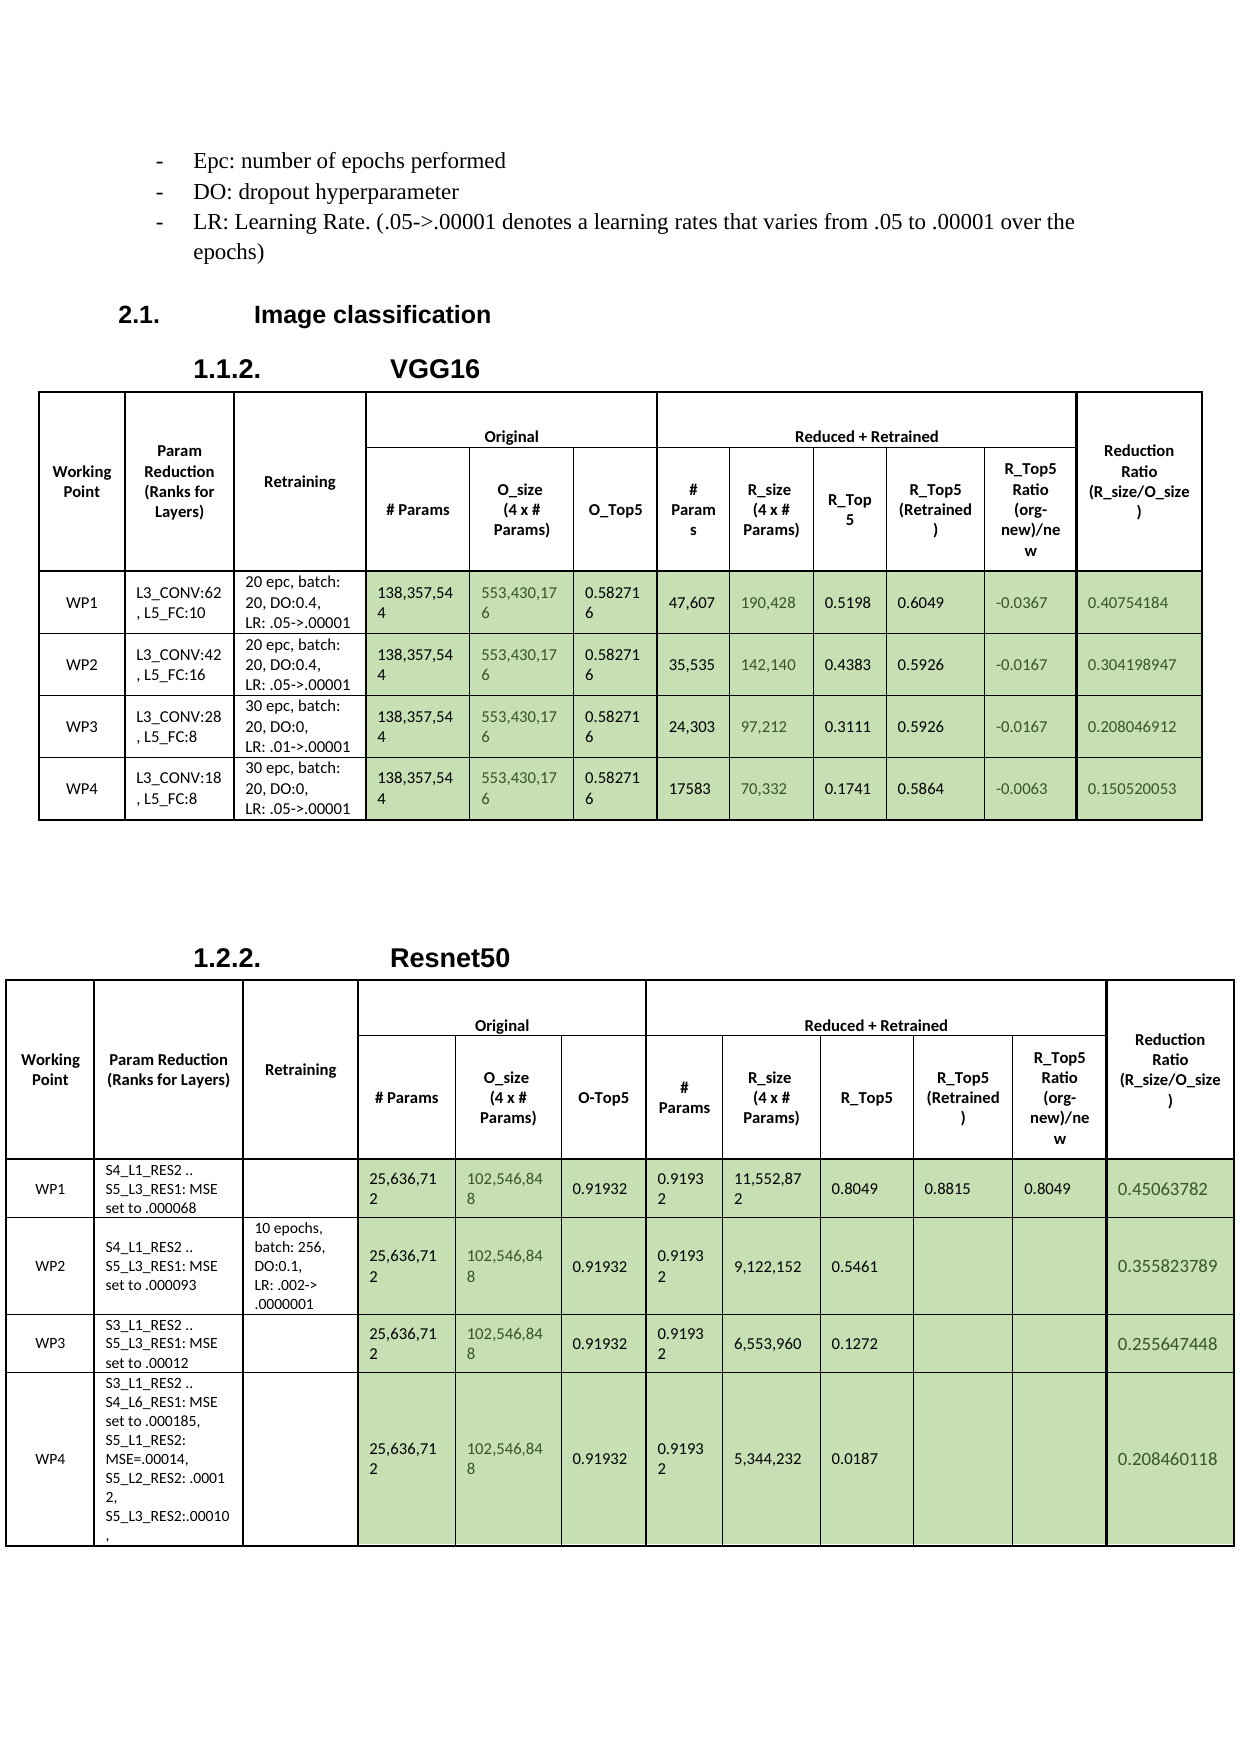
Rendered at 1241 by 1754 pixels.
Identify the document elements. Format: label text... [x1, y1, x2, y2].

table_cell 102,546,848 [456, 1373, 561, 1544]
table_cell [1013, 1373, 1105, 1544]
table_cell 138,357,544 [367, 572, 469, 633]
table_cell WP2 [7, 1218, 93, 1314]
table_cell # Params [658, 448, 729, 570]
table_cell 0.91932 [562, 1373, 645, 1544]
table_header Original [359, 981, 645, 1035]
table_cell 0.91932 [647, 1373, 722, 1544]
table_cell R_size (4 x # Params) [730, 448, 813, 570]
table_cell 0.91932 [647, 1218, 722, 1314]
table_cell R_Top5 Ratio (org-new)/new [1013, 1036, 1105, 1158]
table_header Retraining [244, 981, 357, 1158]
table_cell [244, 1315, 357, 1372]
table_cell L3_CONV:18, L5_FC:8 [126, 758, 233, 819]
table_cell 9,122,152 [723, 1218, 820, 1314]
table_cell 0.208046912 [1078, 696, 1201, 757]
table_cell R_Top5 (Retrained) [914, 1036, 1012, 1158]
table_cell 0.91932 [562, 1160, 645, 1217]
table_cell 35,535 [658, 634, 729, 695]
table_cell O_size (4 x # Params) [456, 1036, 561, 1158]
table_cell 0.5198 [814, 572, 886, 633]
table_header Reduction Ratio (R_size/O_size) [1078, 393, 1201, 570]
table_cell [244, 1160, 357, 1217]
table_cell R_size (4 x # Params) [723, 1036, 820, 1158]
table_cell 30 epc, batch: 20, DO:0, LR: .01->.00001 [235, 696, 365, 757]
table_cell 553,430,176 [470, 572, 573, 633]
table_cell 0.1741 [814, 758, 886, 819]
table_cell 70,332 [730, 758, 813, 819]
table_cell 102,546,848 [456, 1218, 561, 1314]
table_cell O_Top5 [574, 448, 656, 570]
table_cell # Params [359, 1036, 455, 1158]
table_cell 0.91932 [647, 1160, 722, 1217]
table_cell 0.3111 [814, 696, 886, 757]
table_cell 0.40754184 [1078, 572, 1201, 633]
table_cell 142,140 [730, 634, 813, 695]
table_header Reduction Ratio (R_size/O_size) [1108, 981, 1233, 1158]
table_cell 102,546,848 [456, 1315, 561, 1372]
table_header Retraining [235, 393, 365, 570]
table_cell 0.582716 [574, 696, 656, 757]
table_header Param Reduction (Ranks for Layers) [126, 393, 233, 570]
table_cell 17583 [658, 758, 729, 819]
table_cell # Params [367, 448, 469, 570]
table_cell S4_L1_RES2 .. S5_L3_RES1: MSE set to .000068 [95, 1160, 242, 1217]
table_cell [244, 1373, 357, 1544]
table_cell [914, 1218, 1012, 1314]
table_cell 0.255647448 [1108, 1315, 1233, 1372]
table_cell 10 epochs, batch: 256, DO:0.1, LR: .002-> .0000001 [244, 1218, 357, 1314]
table_cell L3_CONV:28, L5_FC:8 [126, 696, 233, 757]
table_cell S3_L1_RES2 .. S5_L3_RES1: MSE set to .00012 [95, 1315, 242, 1372]
table_cell 25,636,712 [359, 1315, 455, 1372]
table_cell O-Top5 [562, 1036, 645, 1158]
table_cell 0.8815 [914, 1160, 1012, 1217]
table_cell 0.8049 [1013, 1160, 1105, 1217]
table_cell R_Top5 Ratio (org-new)/new [985, 448, 1075, 570]
table_cell 553,430,176 [470, 634, 573, 695]
table_cell S3_L1_RES2 .. S4_L6_RES1: MSE set to .000185, S5_L1_RES2: MSE=.00014, S5_L2_RES2: .00012, S5_L3_RES2:.00010, [95, 1373, 242, 1544]
subtitle Resnet50 [193, 942, 1122, 973]
table_cell 553,430,176 [470, 758, 573, 819]
list LR: Learning Rate. (.05->.00001 denotes a learning rates that varies from .05 to .00001 over the epochs) [156, 208, 1122, 264]
table_cell [1013, 1315, 1105, 1372]
table_cell WP4 [40, 758, 124, 819]
table_cell 6,553,960 [723, 1315, 820, 1372]
table_cell 138,357,544 [367, 696, 469, 757]
table_cell 97,212 [730, 696, 813, 757]
table_cell 0.8049 [821, 1160, 913, 1217]
table_cell 0.208460118 [1108, 1373, 1233, 1544]
table_cell WP1 [40, 572, 124, 633]
table_cell 102,546,848 [456, 1160, 561, 1217]
table_cell 30 epc, batch: 20, DO:0, LR: .05->.00001 [235, 758, 365, 819]
table_cell 0.4383 [814, 634, 886, 695]
table_cell 25,636,712 [359, 1160, 455, 1217]
table_cell O_size (4 x # Params) [470, 448, 573, 570]
table_cell WP3 [40, 696, 124, 757]
table_cell [1013, 1218, 1105, 1314]
table_cell 190,428 [730, 572, 813, 633]
subtitle Image classification [118, 300, 1122, 328]
table_header Original [367, 393, 656, 447]
table_header Working Point [7, 981, 93, 1158]
table_cell 0.582716 [574, 572, 656, 633]
table_header Param Reduction (Ranks for Layers) [95, 981, 242, 1158]
table_cell 25,636,712 [359, 1373, 455, 1544]
table_cell 0.91932 [647, 1315, 722, 1372]
table_cell [914, 1373, 1012, 1544]
table_cell -0.0063 [985, 758, 1075, 819]
table_cell 0.355823789 [1108, 1218, 1233, 1314]
table_cell 0.582716 [574, 758, 656, 819]
table_cell 47,607 [658, 572, 729, 633]
table_cell L3_CONV:62, L5_FC:10 [126, 572, 233, 633]
table_cell 0.45063782 [1108, 1160, 1233, 1217]
table_cell 20 epc, batch: 20, DO:0.4, LR: .05->.00001 [235, 572, 365, 633]
table_cell WP3 [7, 1315, 93, 1372]
table_cell S4_L1_RES2 .. S5_L3_RES1: MSE set to .000093 [95, 1218, 242, 1314]
table_cell -0.0167 [985, 696, 1075, 757]
table_cell 0.5461 [821, 1218, 913, 1314]
table_header Reduced + Retrained [658, 393, 1075, 447]
table_cell 20 epc, batch: 20, DO:0.4, LR: .05->.00001 [235, 634, 365, 695]
table_cell R_Top5 (Retrained) [887, 448, 984, 570]
table_cell -0.0167 [985, 634, 1075, 695]
table_cell R_Top5 [821, 1036, 913, 1158]
table_cell [914, 1315, 1012, 1372]
table_cell WP1 [7, 1160, 93, 1217]
table_cell 0.0187 [821, 1373, 913, 1544]
table_cell 0.91932 [562, 1315, 645, 1372]
table_cell 11,552,872 [723, 1160, 820, 1217]
table_header Reduced + Retrained [647, 981, 1105, 1035]
table_cell # Params [647, 1036, 722, 1158]
table_cell 0.5864 [887, 758, 984, 819]
table_cell WP4 [7, 1373, 93, 1544]
table_cell L3_CONV:42, L5_FC:16 [126, 634, 233, 695]
table_cell -0.0367 [985, 572, 1075, 633]
list Epc: number of epochs performed [156, 148, 1122, 174]
table_cell 0.91932 [562, 1218, 645, 1314]
subtitle VGG16 [193, 353, 1122, 385]
table_cell WP2 [40, 634, 124, 695]
table_cell 24,303 [658, 696, 729, 757]
table_cell 0.5926 [887, 634, 984, 695]
table_header Working Point [40, 393, 124, 570]
table_cell 25,636,712 [359, 1218, 455, 1314]
table_cell 553,430,176 [470, 696, 573, 757]
list DO: dropout hyperparameter [156, 178, 1122, 204]
table_cell 0.1272 [821, 1315, 913, 1372]
table_cell 5,344,232 [723, 1373, 820, 1544]
table_cell 0.6049 [887, 572, 984, 633]
table_cell 138,357,544 [367, 758, 469, 819]
table_cell 0.304198947 [1078, 634, 1201, 695]
table_cell 0.582716 [574, 634, 656, 695]
table_cell 0.5926 [887, 696, 984, 757]
table_cell 0.150520053 [1078, 758, 1201, 819]
table_cell 138,357,544 [367, 634, 469, 695]
table_cell R_Top5 [814, 448, 886, 570]
